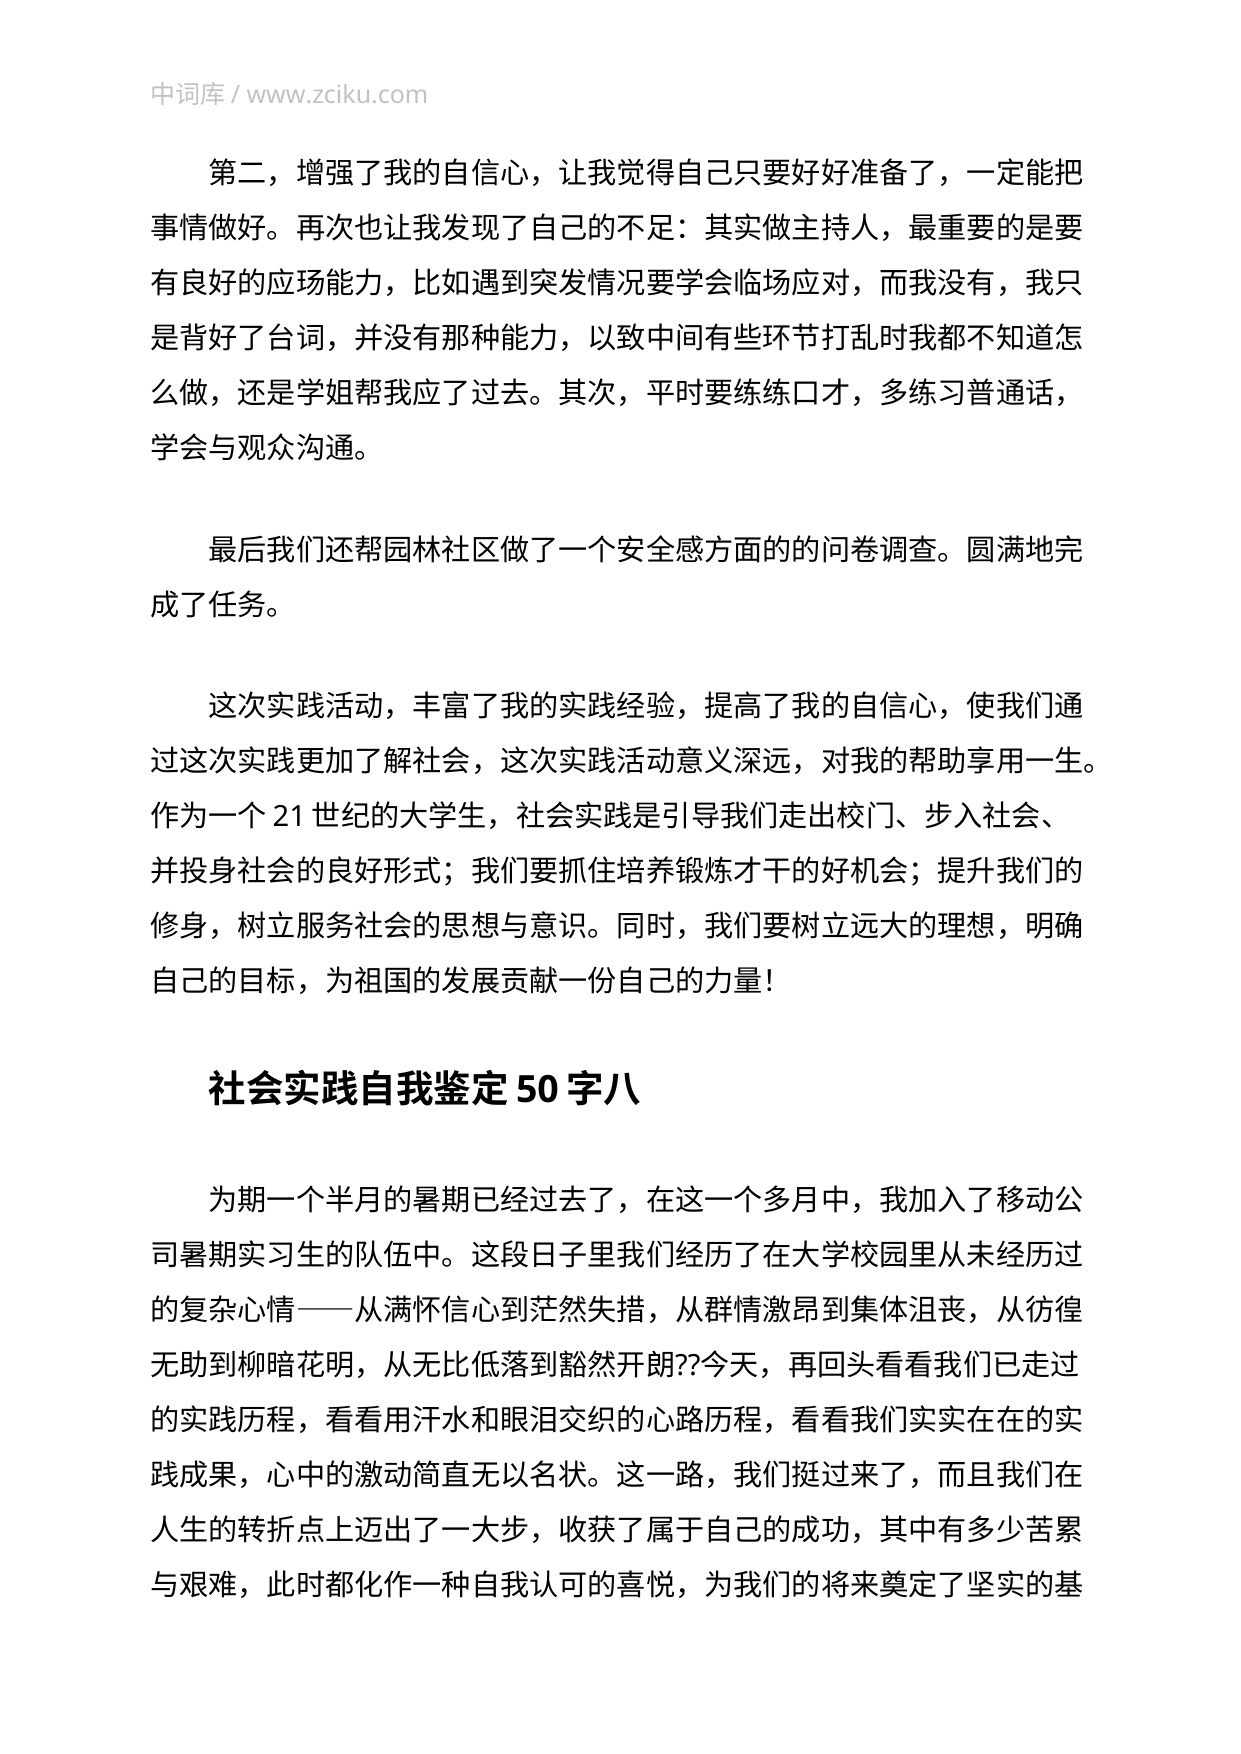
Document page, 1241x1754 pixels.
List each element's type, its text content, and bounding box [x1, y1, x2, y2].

text 这次实践活动，丰富了我的实践经验，提高了我的自信心，使我们通过这次实践更加了解社会，这次实践活动意义深远，对我的帮助享用一生。作为一个21世纪的大学生，社会实践是引导我们走出校门、步入社会、并投身社会的良好形式；我们要抓住培养锻炼才干的好机会；提升我们的修身，树立服务社会的思想与意识。同时，我们要树立远大的理想，明确自己的目标，为祖国的发展贡献一份自己的力量！ [150, 683, 1090, 1000]
text 社会实践自我鉴定50字八 [150, 1059, 1090, 1114]
text 最后我们还帮园林社区做了一个安全感方面的的问卷调查。圆满地完成了任务。 [150, 526, 1090, 623]
text 第二，增强了我的自信心，让我觉得自己只要好好准备了，一定能把事情做好。再次也让我发现了自己的不足：其实做主持人，最重要的是要有良好的应玚能力，比如遇到突发情况要学会临场应对，而我没有，我只是背好了台词，并没有那种能力，以致中间有些环节打乱时我都不知道怎么做，还是学姐帮我应了过去。其次，平时要练练口才，多练习普通话，学会与观众沟通。 [150, 150, 1090, 467]
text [150, 1177, 1090, 1603]
